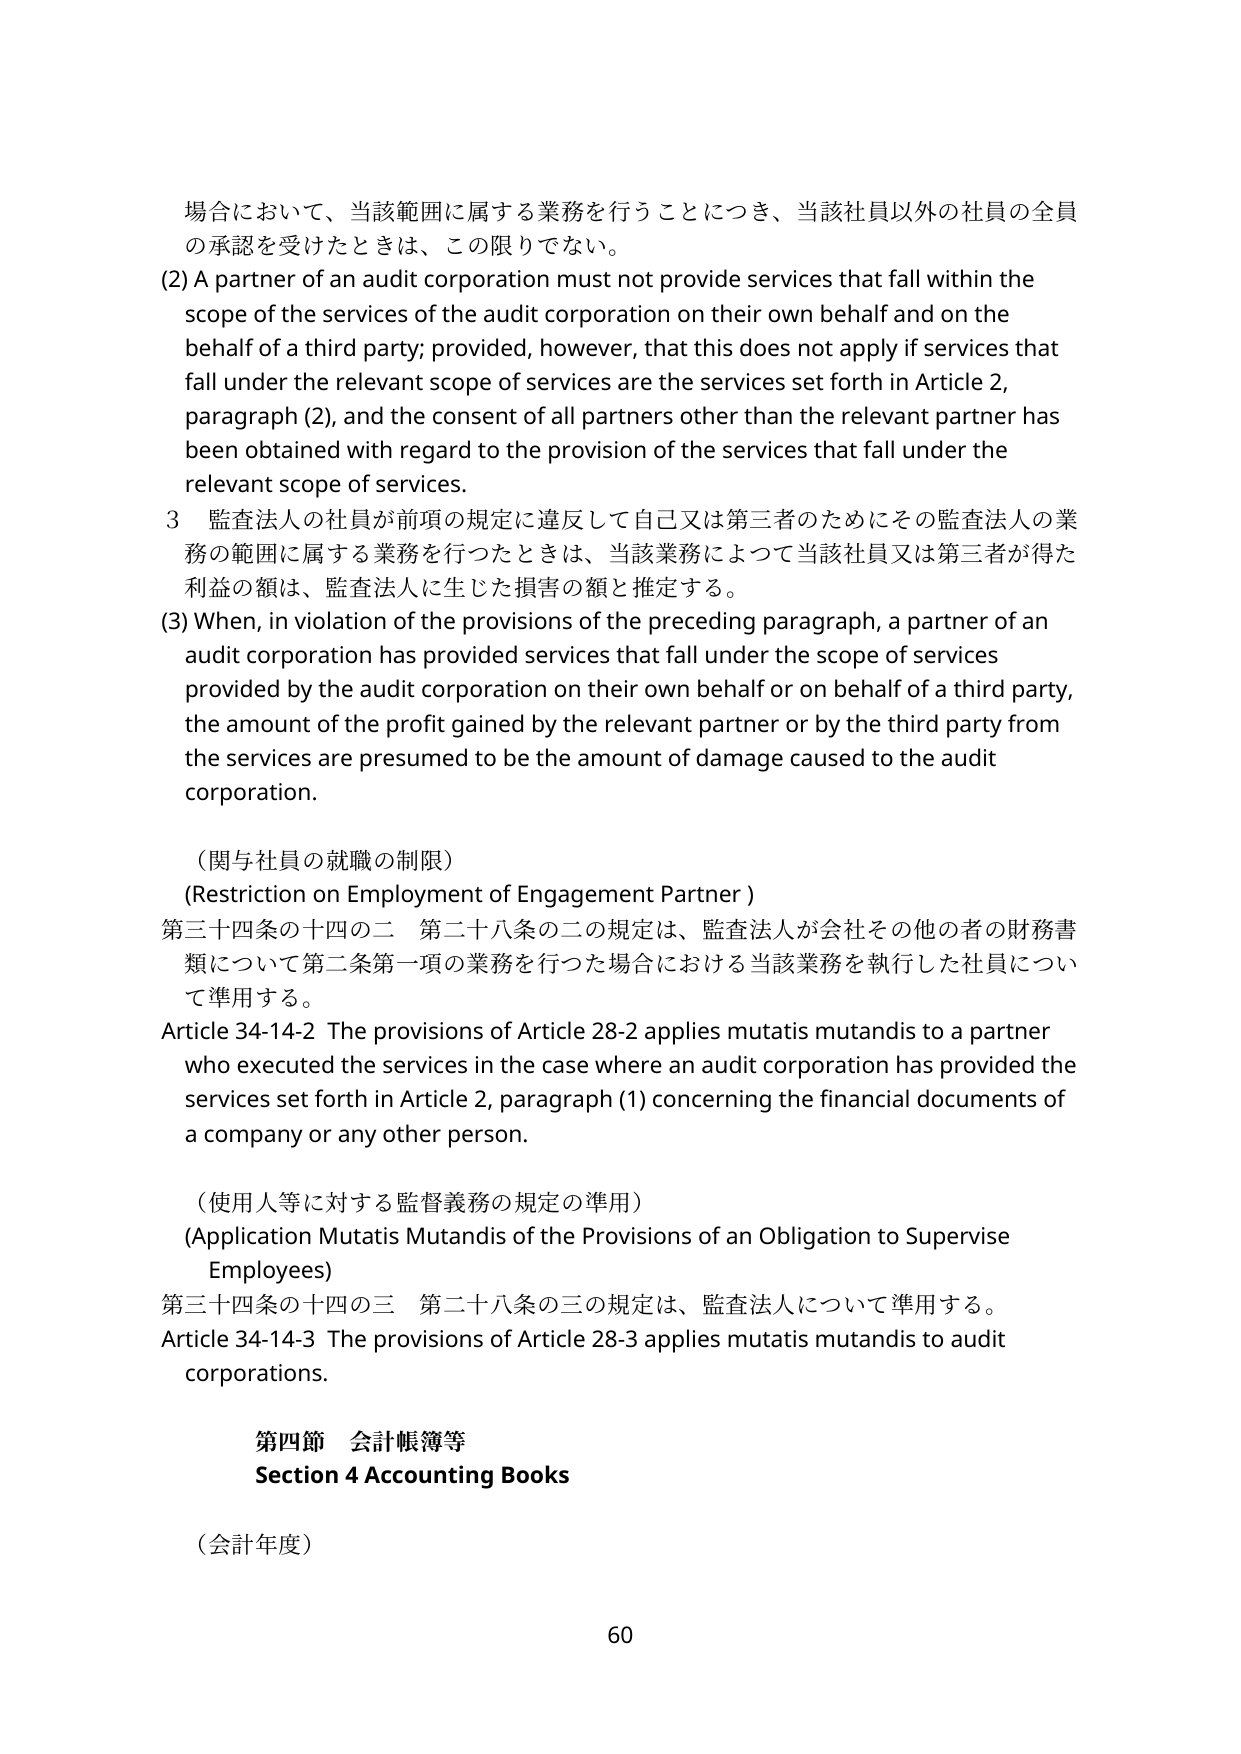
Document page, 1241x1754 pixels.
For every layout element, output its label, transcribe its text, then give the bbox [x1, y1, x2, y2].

text （会計年度） [184, 1526, 1079, 1560]
text 第四節 会計帳簿等 [253, 1424, 1079, 1458]
text （関与社員の就職の制限） [184, 843, 1079, 877]
text Article 34-14-3 The provisions of Article 28-3 applies mutatis mutandis to audit corporations. [161, 1321, 1079, 1389]
text Section 4 Accounting Books [253, 1458, 1079, 1492]
text (Application Mutatis Mutandis of the Provisions of an Obligation to Supervise Employees) [184, 1219, 1079, 1287]
text (Restriction on Employment of Engagement Partner ) [184, 877, 1079, 911]
text 第三十四条の十四の二 第二十八条の二の規定は、監査法人が会社その他の者の財務書類について第二条第一項の業務を行つた場合における当該業務を執行した社員について準用する。 [161, 911, 1079, 1014]
text (3) When, in violation of the provisions of the preceding paragraph, a partner of an audit corporation has provided services that fall under the scope of services provided by the audit corporation on their own behalf or on behalf of a third party, the amount of the profit gained by the relevant partner or by the third party from the services are presumed to be the amount of damage caused to the audit corporation. [161, 604, 1079, 809]
text ３ 監査法人の社員が前項の規定に違反して自己又は第三者のためにその監査法人の業務の範囲に属する業務を行つたときは、当該業務によつて当該社員又は第三者が得た利益の額は、監査法人に生じた損害の額と推定する。 [161, 501, 1079, 604]
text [161, 194, 1079, 262]
text （使用人等に対する監督義務の規定の準用） [184, 1184, 1079, 1219]
text (2) A partner of an audit corporation must not provide services that fall within the scope of the services of the audit corporation on their own behalf and on the behalf of a third party; provided, however, that this does not apply if services that fall under the relevant scope of services are the services set forth in Article 2, paragraph (2), and the consent of all partners other than the relevant partner has been obtained with regard to the provision of the services that fall under the relevant scope of services. [161, 262, 1079, 501]
text 第三十四条の十四の三 第二十八条の三の規定は、監査法人について準用する。 [161, 1287, 1079, 1321]
text Article 34-14-2 The provisions of Article 28-2 applies mutatis mutandis to a partner who executed the services in the case where an audit corporation has provided the services set forth in Article 2, paragraph (1) concerning the financial documents of a company or any other person. [161, 1014, 1079, 1150]
